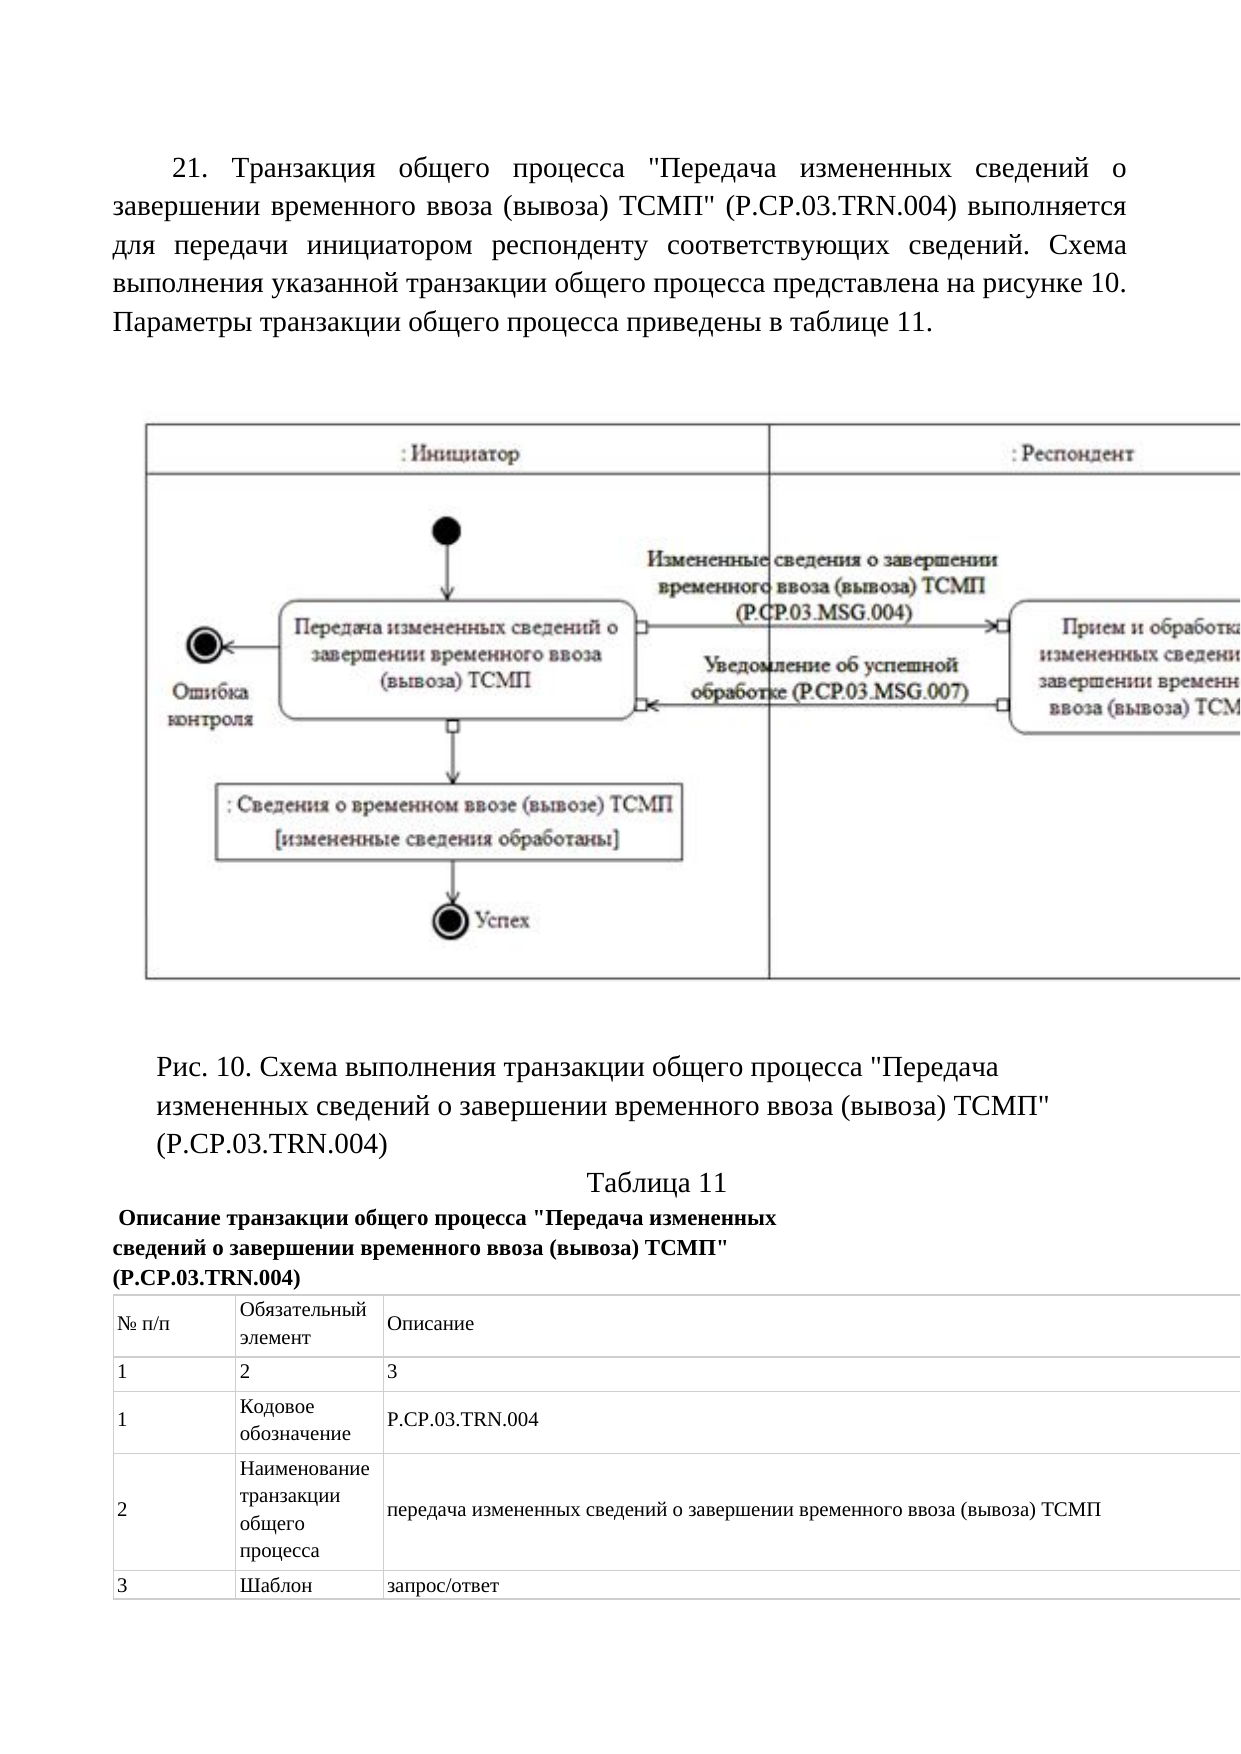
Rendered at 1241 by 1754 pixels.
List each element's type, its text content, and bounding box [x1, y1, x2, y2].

table_cell 3 [114, 1571, 235, 1598]
table_cell 2 [114, 1454, 235, 1570]
table_cell запрос/ответ [384, 1571, 1240, 1598]
text измененных сведений о завершении временного ввоза (вывоза) ТСМП" [112, 1088, 1128, 1122]
table_cell 2 [236, 1358, 383, 1391]
table_cell P.CP.03.TRN.004 [384, 1392, 1240, 1453]
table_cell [236, 1571, 383, 1598]
table_cell 1 [114, 1392, 235, 1453]
text Рис. 10. Схема выполнения транзакции общего процесса "Передача [112, 1049, 1128, 1083]
text Таблица 11 [112, 1165, 1128, 1199]
table_header Обязательный элемент [236, 1296, 383, 1356]
table_header № п/п [114, 1296, 235, 1356]
table_cell Наименование транзакции общего процесса [236, 1454, 383, 1570]
picture [112, 410, 1241, 986]
table_cell 1 [114, 1358, 235, 1391]
text Описание транзакции общего процесса "Передача измененных сведений о завершении временного ввоза (вывоза) ТСМП" (P.CP.03.TRN.004) [112, 1204, 1128, 1291]
text 21. Транзакция общего процесса "Передача измененных сведений о завершении временного ввоза (вывоза) ТСМП" (P.CP.03.TRN.004) выполняется для передачи инициатором респонденту соответствующих сведений. Схема выполнения указанной транзакции общего процесса представлена на рисунке 10. Параметры транзакции общего процесса приведены в таблице 11. [112, 150, 1128, 338]
text (P.CP.03.TRN.004) [112, 1127, 1128, 1160]
table_cell Кодовое обозначение [236, 1392, 383, 1453]
table_cell 3 [384, 1358, 1240, 1391]
table_header Описание [384, 1296, 1240, 1356]
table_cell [384, 1454, 1240, 1570]
